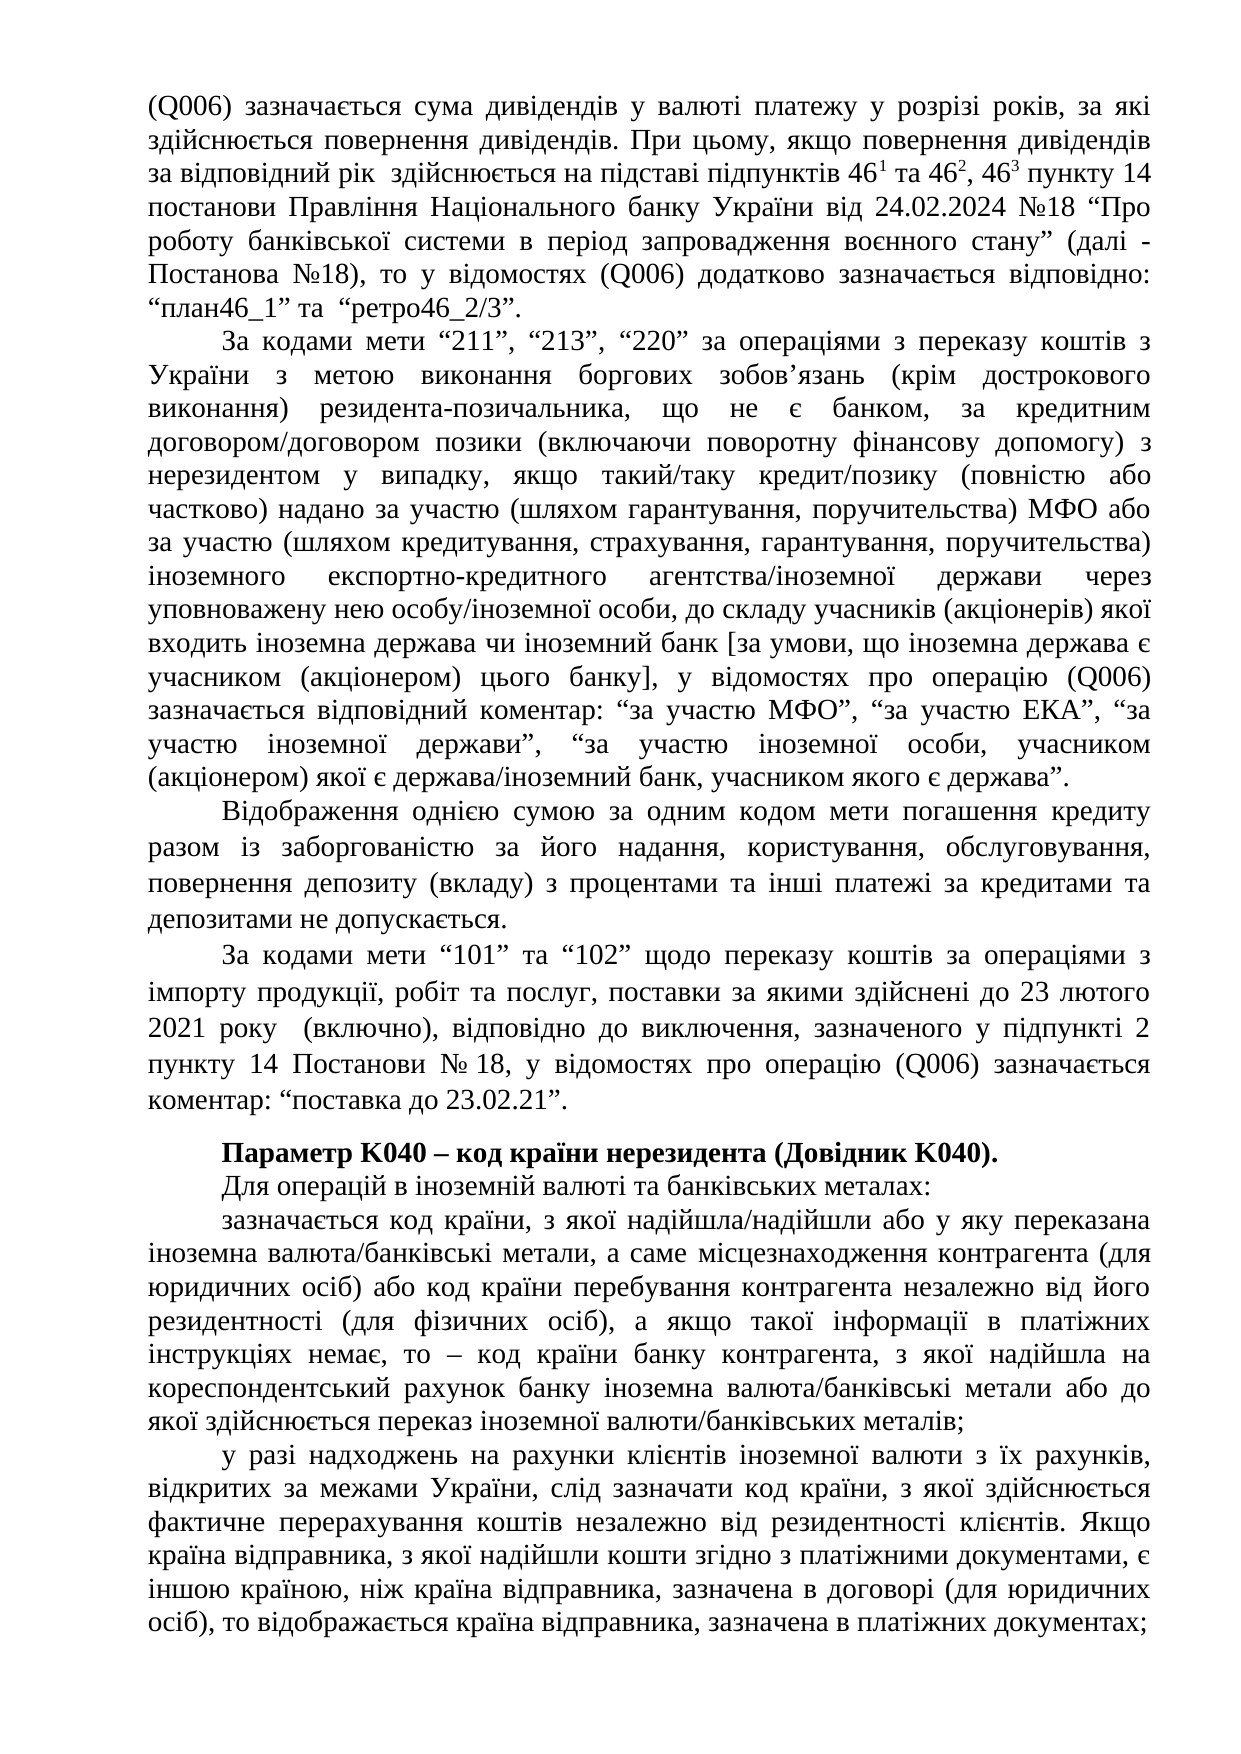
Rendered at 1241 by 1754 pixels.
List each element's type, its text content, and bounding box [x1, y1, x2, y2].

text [148, 88, 1152, 323]
text Параметр K040 – код країни нерезидента (Довідник K040). [148, 1135, 1152, 1168]
text Для операцій в іноземній валюті та банківських металах: [148, 1168, 1152, 1202]
text За кодами мети “101” та “102” щодо переказу коштів за операціями з імпорту продукції, робіт та послуг, поставки за якими здійснені до 23 лютого 2021 року (включно), відповідно до виключення, зазначеного у підпункті 2 пункту 14 Постанови № 18, у відомостях про операцію (Q006) зазначається коментар: “поставка до 23.02.21”. [148, 937, 1152, 1116]
text За кодами мети “211”, “213”, “220” за операціями з переказу коштів з України з метою виконання боргових зобов’язань (крім дострокового виконання) резидента-позичальника, що не є банком, за кредитним договором/договором позики (включаючи поворотну фінансову допомогу) з нерезидентом у випадку, якщо такий/таку кредит/позику (повністю або частково) надано за участю (шляхом гарантування, поручительства) МФО або за участю (шляхом кредитування, страхування, гарантування, поручительства) іноземного експортно-кредитного агентства/іноземної держави через уповноважену нею особу/іноземної особи, до складу учасників (акціонерів) якої входить іноземна держава чи іноземний банк [за умови, що іноземна держава є учасником (акціонером) цього банку], у відомостях про операцію (Q006) зазначається відповідний коментар: “за участю МФО”, “за участю ЕКА”, “за участю іноземної держави”, “за участю іноземної особи, учасником (акціонером) якої є держава/іноземний банк, учасником якого є держава”. [148, 659, 1152, 793]
text Відображення однією сумою за одним кодом мети погашення кредиту разом із заборгованістю за його надання, користування, обслуговування, повернення депозиту (вкладу) з процентами та інші платежі за кредитами та депозитами не допускається. [148, 793, 1152, 935]
text у разі надходжень на рахунки клієнтів іноземної валюти з їх рахунків, відкритих за межами України, слід зазначати код країни, з якої здійснюється фактичне перерахування коштів незалежно від резидентності клієнтів. Якщо країна відправника, з якої надійшли кошти згідно з платіжними документами, є іншою країною, ніж країна відправника, зазначена в договорі (для юридичних осіб), то відображається країна відправника, зазначена в платіжних документах; [148, 1437, 1152, 1638]
text зазначається код країни, з якої надійшла/надійшли або у яку переказана іноземна валюта/банківські метали, а саме місцезнаходження контрагента (для юридичних осіб) або код країни перебування контрагента незалежно від його резидентності (для фізичних осіб), а якщо такої інформації в платіжних інструкціях немає, то – код країни банку контрагента, з якої надійшла на кореспондентський рахунок банку іноземна валюта/банківські метали або до якої здійснюється переказ іноземної валюти/банківських металів; [148, 1202, 1152, 1437]
text За кодами мети “211”, “213”, “220” за операціями з переказу коштів з України з метою виконання боргових зобов’язань (крім дострокового виконання) резидента-позичальника, що не є банком, за кредитним договором/договором позики (включаючи поворотну фінансову допомогу) з нерезидентом у випадку, якщо такий/таку кредит/позику (повністю або частково) надано за участю (шляхом гарантування, поручительства) МФО або за участю (шляхом кредитування, страхування, гарантування, поручительства) іноземного експортно-кредитного агентства/іноземної держави через уповноважену нею особу/іноземної особи, до складу учасників (акціонерів) якої входить іноземна держава чи іноземний банк [за умови, що іноземна держава є учасником (акціонером) цього банку], у відомостях про операцію (Q006) зазначається відповідний коментар: “за участю МФО”, “за участю ЕКА”, “за участю іноземної держави”, “за участю іноземної особи, учасником (акціонером) якої є держава/іноземний банк, учасником якого є держава”. [148, 323, 1152, 592]
